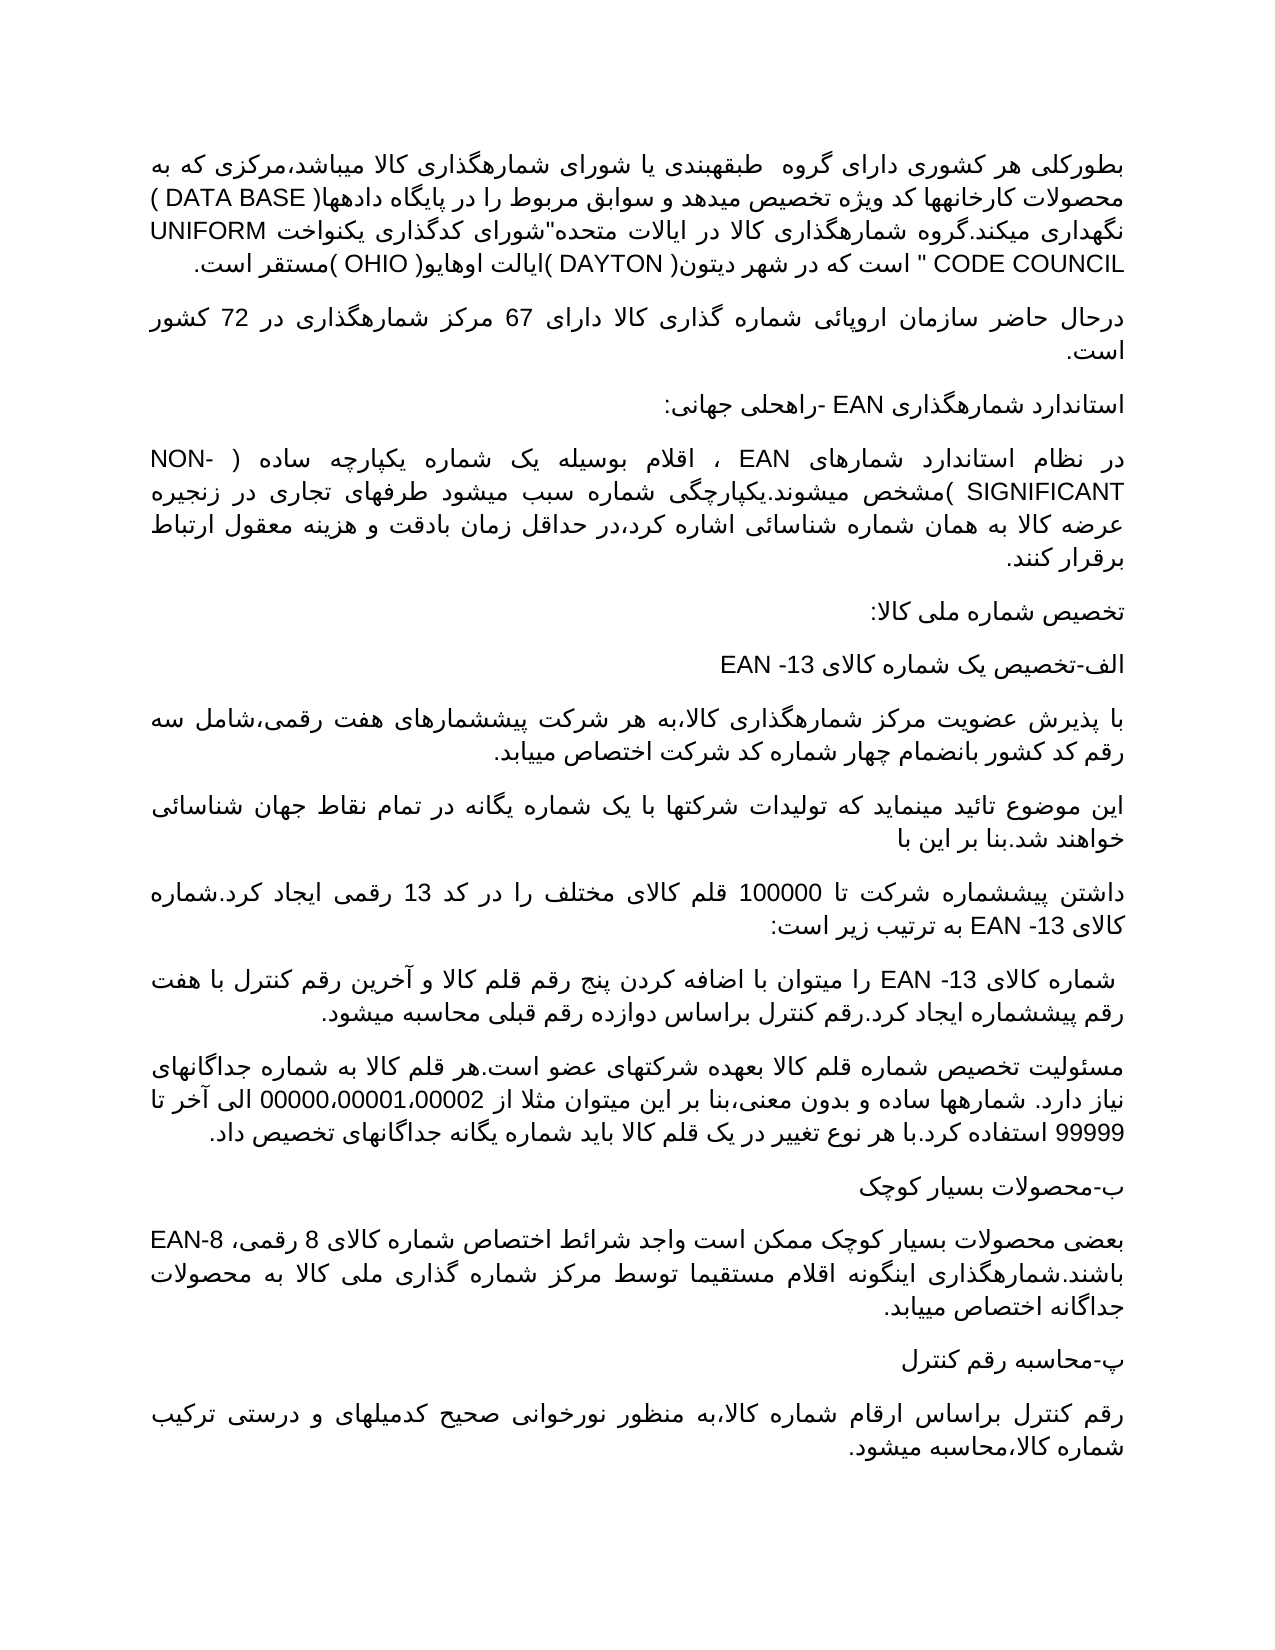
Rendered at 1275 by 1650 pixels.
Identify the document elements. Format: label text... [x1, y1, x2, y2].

text این موضوع تائید می‏نماید که تولیدات‏ شرکت‏ها با یک شماره یگانه در تمام نقاط جهان شناسائی خواهند شد.بنا بر این با [150, 791, 1125, 853]
text مسئولیت تخصیص شماره قلم‏ کالا بعهده شرکتهای عضو است.هر قلم‏ کالا به شماره جداگانه‏ای نیاز دارد. شماره‏ها ساده و بدون معنی،بنا بر این‏ میتوان مثلا از 00000،00001،00002 الی آخر تا 99999 استفاده کرد.با هر نوع‏ تغییر در یک قلم کالا باید شماره یگانه‏ جداگانه‏ای تخصیص داد. [150, 1052, 1125, 1147]
text تخصیص شماره ملی کالا: [150, 597, 1125, 625]
text شماره کالای 13- EAN را میتوان‏ با اضافه کردن پنج رقم قلم کالا و آخرین‏ رقم کنترل با هفت رقم پیش‏شماره‏ ایجاد کرد.رقم کنترل براساس دوازده رقم‏ قبلی محاسبه می‏شود. [150, 965, 1125, 1027]
text الف-تخصیص یک شماره کالای‏ 13- EAN [150, 650, 1125, 679]
text درحال حاضر سازمان اروپائی شماره‏ گذاری کالا دارای 67 مرکز شماره‏گذاری‏ در 72 کشور است. [150, 303, 1125, 365]
text ب-محصولات بسیار کوچک [150, 1172, 1125, 1200]
text داشتن پیش‏شماره شرکت تا 100000 قلم کالای مختلف را در کد 13 رقمی‏ ایجاد کرد.شماره کالای 13- EAN به ترتیب زیر است: [150, 878, 1125, 940]
text در نظام استاندارد شماره‏ای EAN ، اقلام بوسیله یک شماره یکپارچه ساده‏ ( NON-SIGNIFICANT )مشخص‏ می‏شوند.یکپارچگی شماره سبب می‏شود طرفهای تجاری در زنجیره عرضه کالا به‏ همان شماره شناسائی اشاره کرد،در حداقل زمان بادقت و هزینه معقول ارتباط برقرار کنند. [150, 444, 1125, 571]
text با پذیرش عضویت مرکز شماره‏گذاری‏ کالا،به هر شرکت پیش‏شماره‏ای هفت‏ رقمی،شامل سه رقم کد کشور بانضمام‏ چهار شماره کد شرکت اختصاص می‏یابد. [150, 704, 1125, 766]
text بطورکلی هر کشوری دارای گروه‏ طبقه‏بندی یا شورای شماره‏گذاری کالا می‏باشد،مرکزی که به محصولات کارخانه‏ها کد ویژه تخصیص می‏دهد و سوابق مربوط را در پایگاه داده‏ها( DATA BASE ) نگهداری می‏کند.گروه شماره‏گذاری کالا در ایالات متحده‏"شورای کدگذاری یکنواخت‏ UNIFORM CODE COUNCIL " است که در شهر دیتون( DAYTON )ایالت‏ اوهایو( OHIO )مستقر است. [150, 150, 1125, 278]
text پ-محاسبه رقم کنترل [150, 1345, 1125, 1374]
text رقم کنترل براساس ارقام شماره کالا،به‏ منظور نورخوانی صحیح کدمیله‏ای‏ و درستی ترکیب شماره کالا،محاسبه‏ می‏شود. [150, 1399, 1125, 1461]
text بعضی محصولات بسیار کوچک ممکن‏ است واجد شرائط اختصاص شماره کالای‏ 8 رقمی، EAN-8 باشند.شماره‏گذاری‏ این‏گونه اقلام مستقیما توسط مرکز شماره گذاری ملی کالا به محصولات‏ جداگانه اختصاص می‏یابد. [150, 1226, 1125, 1320]
text استاندارد شماره‏گذاری‏ EAN -راه‏حلی جهانی: [150, 390, 1125, 418]
